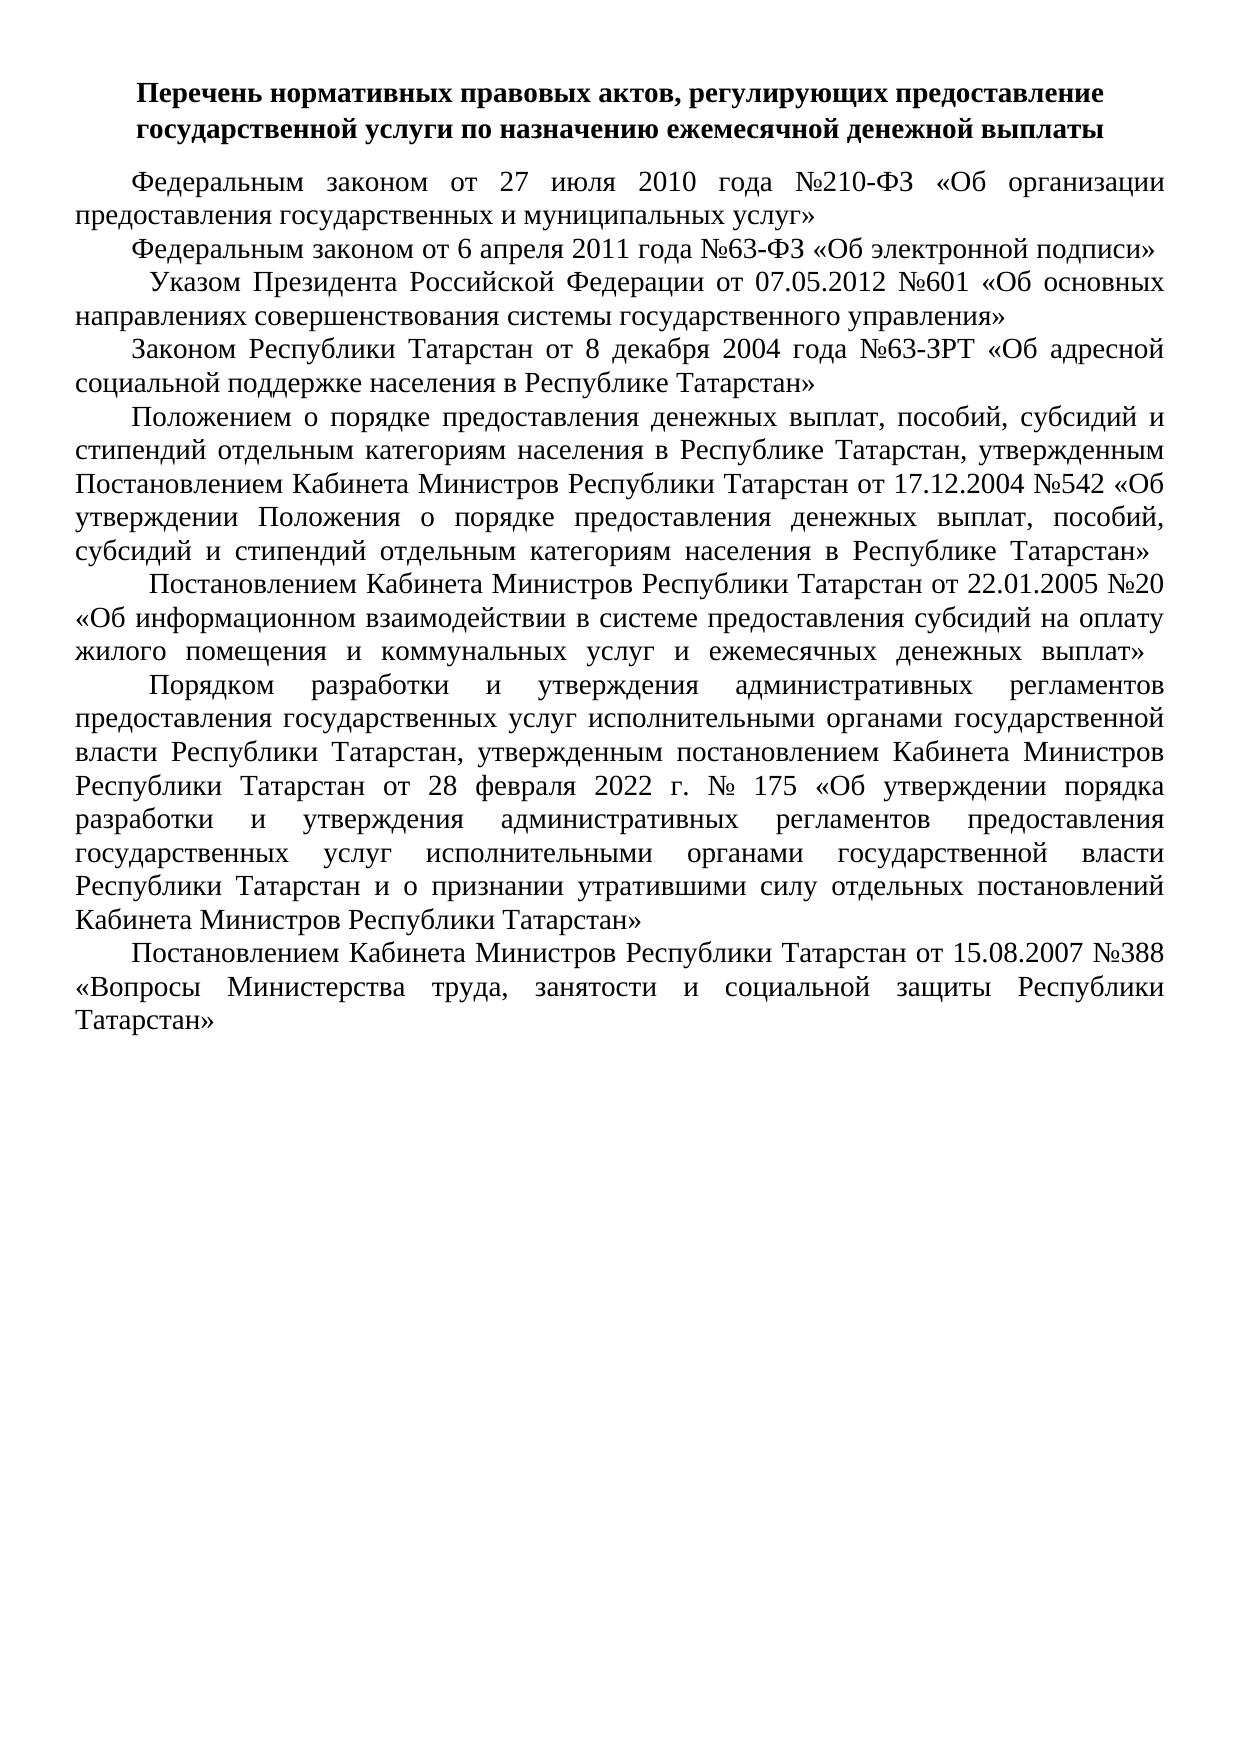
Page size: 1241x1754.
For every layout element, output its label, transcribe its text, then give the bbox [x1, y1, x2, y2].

text Федеральным законом от 27 июля 2010 года №210-ФЗ «Об организации предоставления государственных и муниципальных услуг» [75, 164, 1165, 231]
text Законом Республики Татарстан от 8 декабря 2004 года №63-ЗРТ «Об адресной социальной поддержке населения в Республике Татарстан» [75, 332, 1165, 399]
text Перечень нормативных правовых актов, регулирующих предоставление государственной услуги по назначению ежемесячной денежной выплаты [75, 75, 1165, 145]
text Постановлением Кабинета Министров Республики Татарстан от 15.08.2007 №388 «Вопросы Министерства труда, занятости и социальной защиты Республики Татарстан» [75, 935, 1165, 1036]
text Федеральным законом от 6 апреля 2011 года №63-ФЗ «Об электронной подписи» Указом Президента Российской Федерации от 07.05.2012 №601 «Об основных направлениях совершенствования системы государственного управления» [75, 231, 1165, 332]
text Положением о порядке предоставления денежных выплат, пособий, субсидий и стипендий отдельным категориям населения в Республике Татарстан, утвержденным Постановлением Кабинета Министров Республики Татарстан от 17.12.2004 №542 «Об утверждении Положения о порядке предоставления денежных выплат, пособий, субсидий и стипендий отдельным категориям населения в Республике Татарстан» Постановлением Кабинета Министров Республики Татарстан от 22.01.2005 №20 «Об информационном взаимодействии в системе предоставления субсидий на оплату жилого помещения и коммунальных услуг и ежемесячных денежных выплат» Порядком разработки и утверждения административных регламентов предоставления государственных услуг исполнительными органами государственной власти Республики Татарстан, утвержденным постановлением Кабинета Министров Республики Татарстан от 28 февраля 2022 г. № 175 «Об утверждении порядка разработки и утверждения административных регламентов предоставления государственных услуг исполнительными органами государственной власти Республики Татарстан и о признании утратившими силу отдельных постановлений Кабинета Министров Республики Татарстан» [75, 399, 1165, 935]
